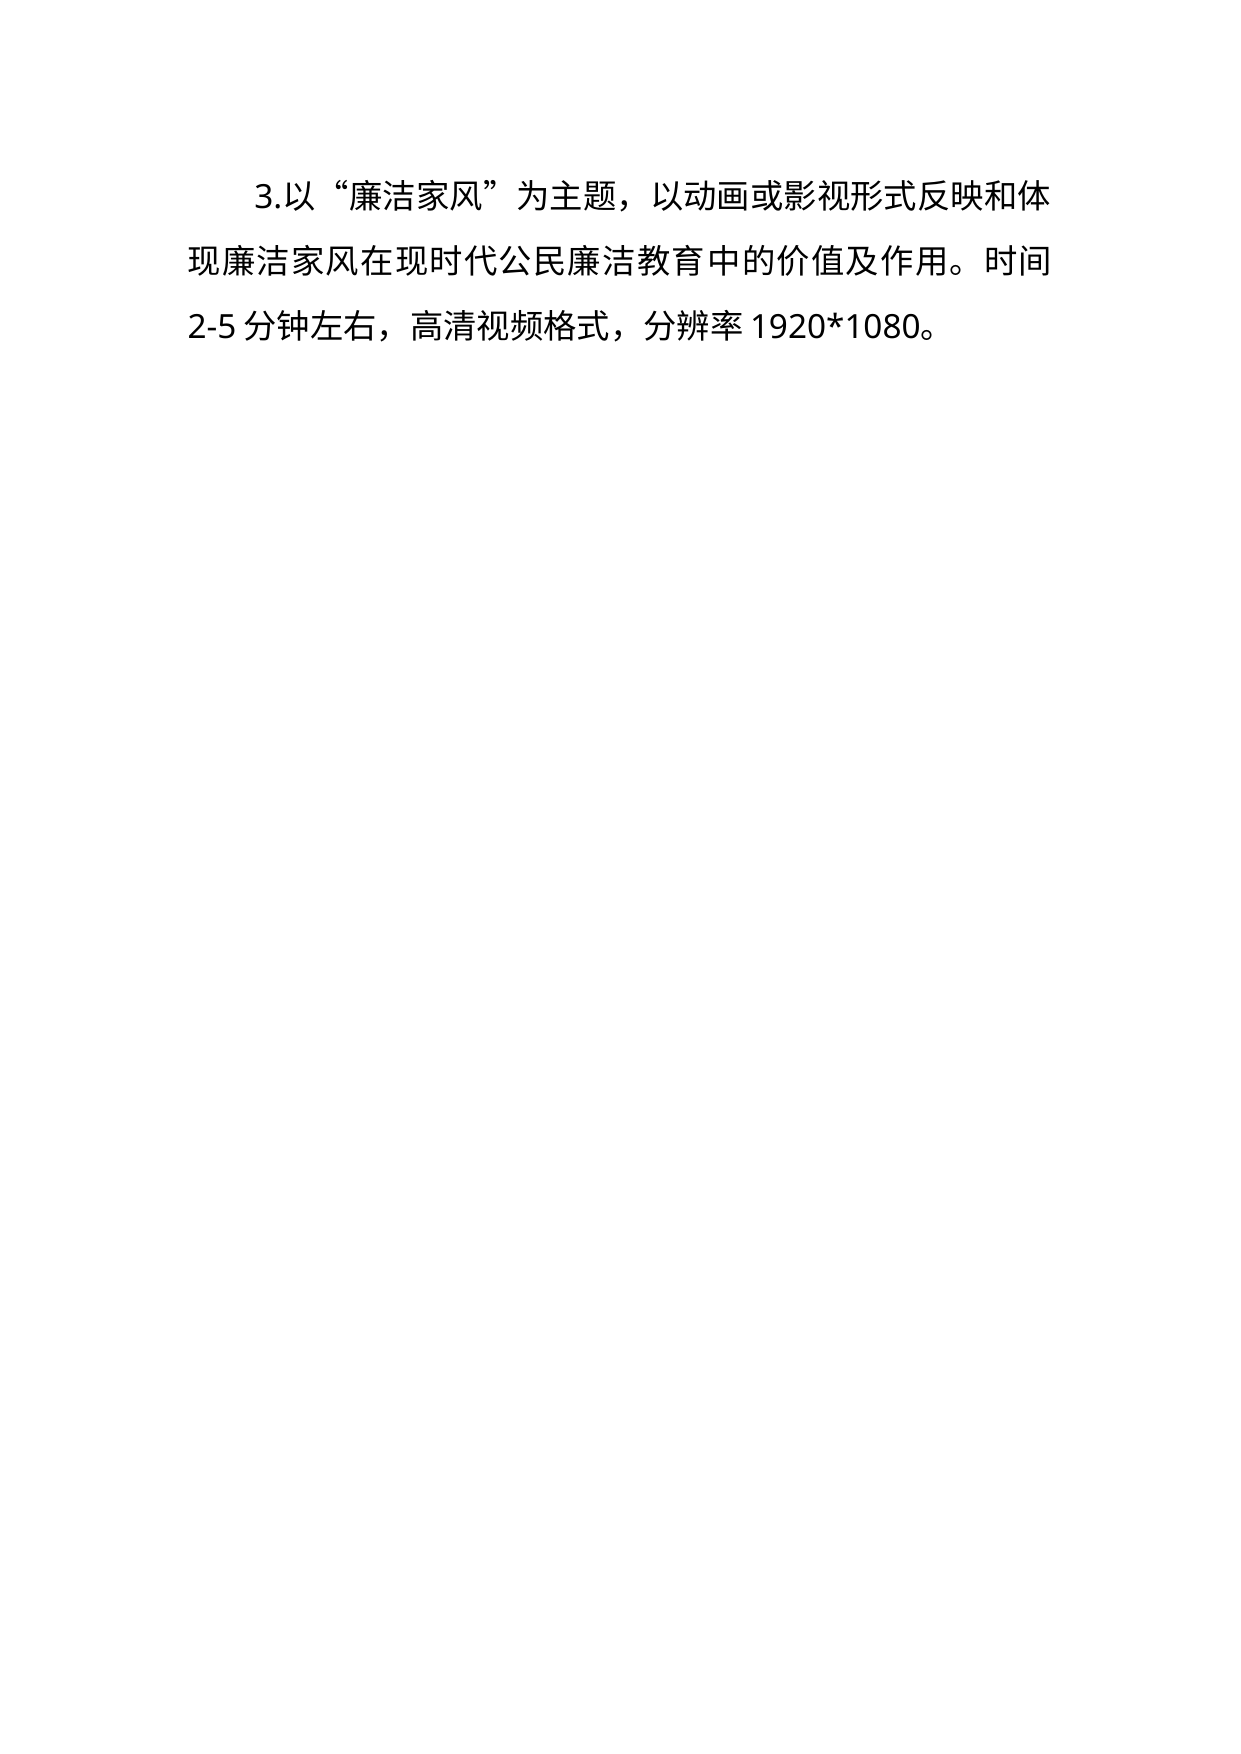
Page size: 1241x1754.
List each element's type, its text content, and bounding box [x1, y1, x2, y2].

text 3.以“廉洁家风”为主题，以动画或影视形式反映和体现廉洁家风在现时代公民廉洁教育中的价值及作用。时间2-5分钟左右，高清视频格式，分辨率1920*1080。 [187, 162, 1053, 357]
